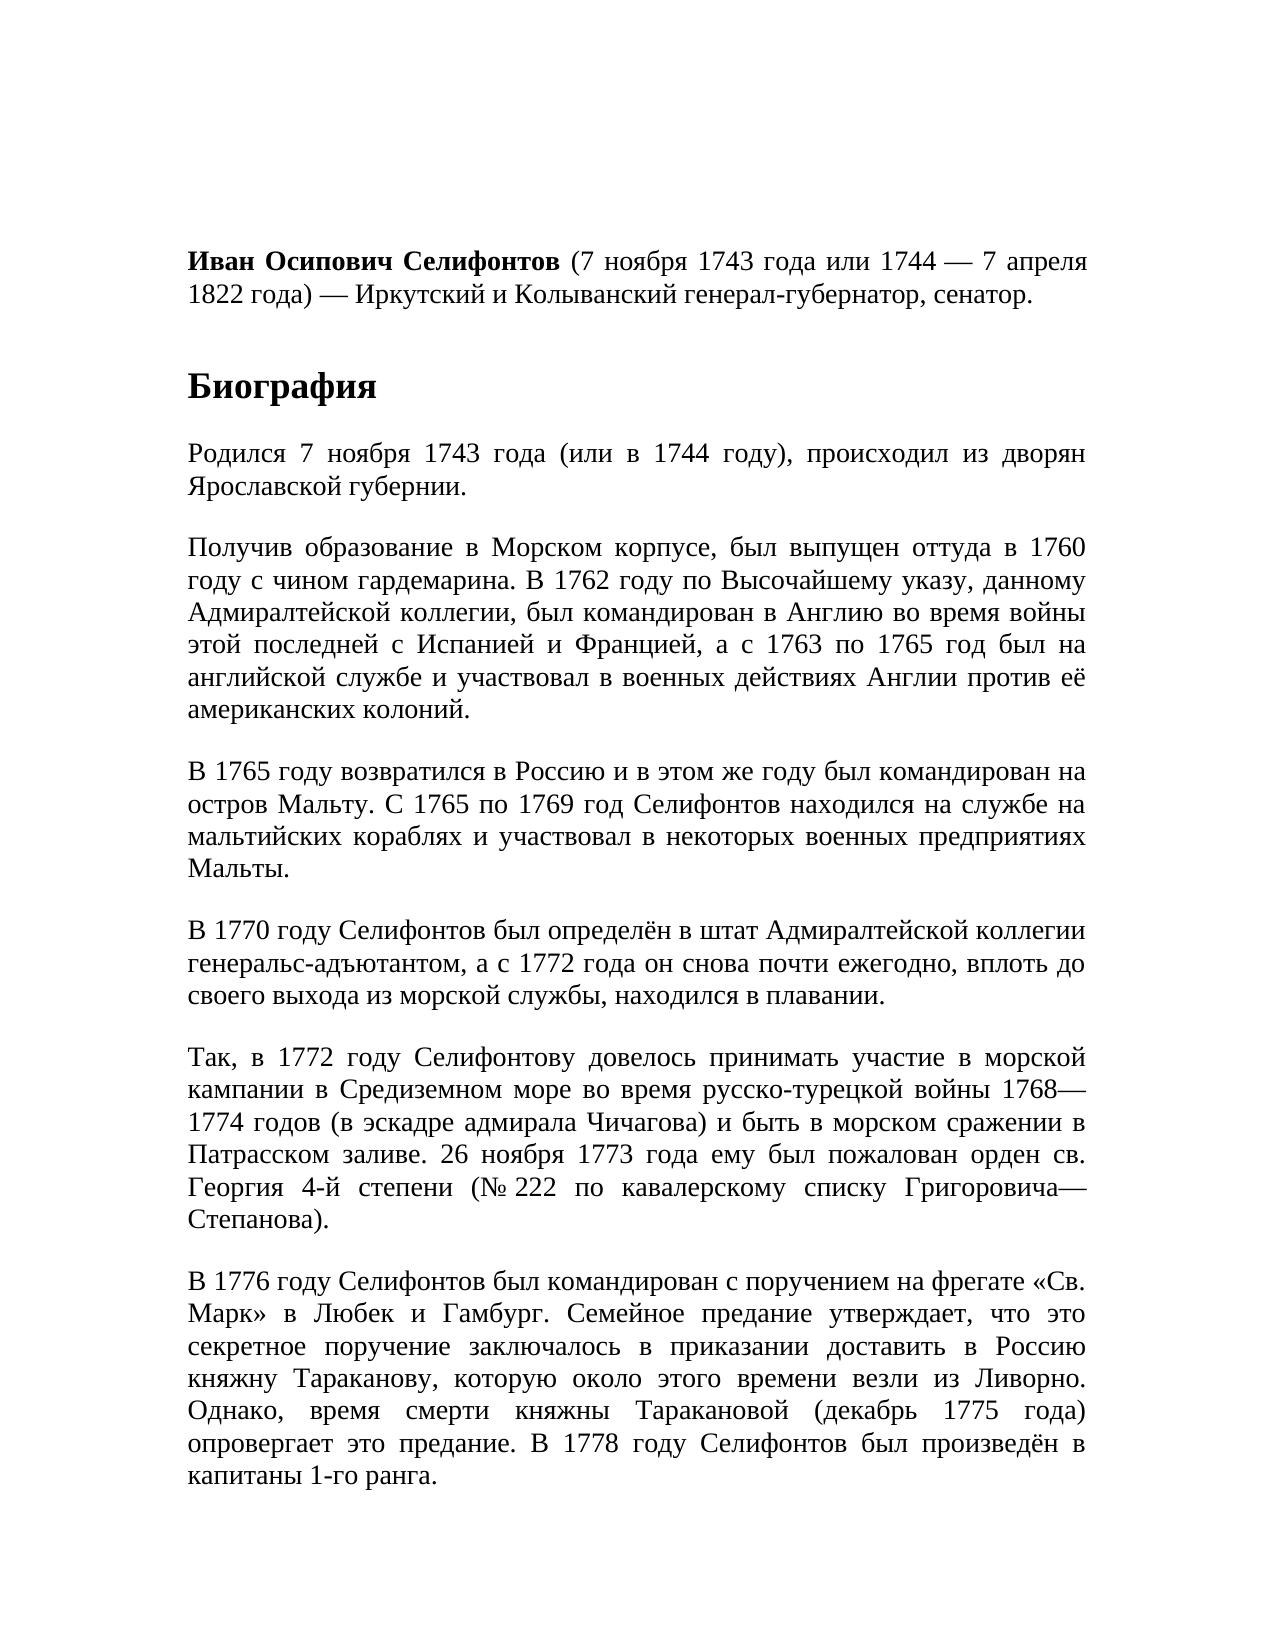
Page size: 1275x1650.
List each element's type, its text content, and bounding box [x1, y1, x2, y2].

text Так, в 1772 году Селифонтову довелось принимать участие в морской кампании в Средиземном море во время русско-турецкой войны 1768—1774 годов (в эскадре адмирала Чичагова) и быть в морском сражении в Патрасском заливе. 26 ноября 1773 года ему был пожалован орден св. Георгия 4-й степени (№ 222 по кавалерскому списку Григоровича—Степанова). [187, 1040, 1087, 1234]
list Биография [187, 363, 1087, 407]
text В 1776 году Селифонтов был командирован с поручением на фрегате «Св. Марк» в Любек и Гамбург. Семейное предание утверждает, что это секретное поручение заключалось в приказании доставить в Россию княжну Тараканову, которую около этого времени везли из Ливорно. Однако, время смерти княжны Таракановой (декабрь 1775 года) опровергает это предание. В 1778 году Селифонтов был произведён в капитаны 1-го ранга. [187, 1264, 1087, 1491]
text В 1765 году возвратился в Россию и в этом же году был командирован на остров Мальту. С 1765 по 1769 год Селифонтов находился на службе на мальтийских кораблях и участвовал в некоторых военных предприятиях Мальты. [187, 754, 1087, 884]
text В 1770 году Селифонтов был определён в штат Адмиралтейской коллегии генеральс-адъютантом, а с 1772 года он снова почти ежегодно, вплоть до своего выхода из морской службы, находился в плавании. [187, 913, 1087, 1011]
text Получив образование в Морском корпусе, был выпущен оттуда в 1760 году с чином гардемарина. В 1762 году по Высочайшему указу, данному Адмиралтейской коллегии, был командирован в Англию во время войны этой последней с Испанией и Францией, а с 1763 по 1765 год был на английской службе и участвовал в военных действиях Англии против её американских колоний. [187, 530, 1087, 725]
text Родился 7 ноября 1743 года (или в 1744 году), происходил из дворян Ярославской губернии. [187, 436, 1087, 501]
text Иван Осипович Селифонтов (7 ноября 1743 года или 1744 — 7 апреля 1822 года) — Иркутский и Колыванский генерал-губернатор, сенатор. [187, 244, 1087, 309]
